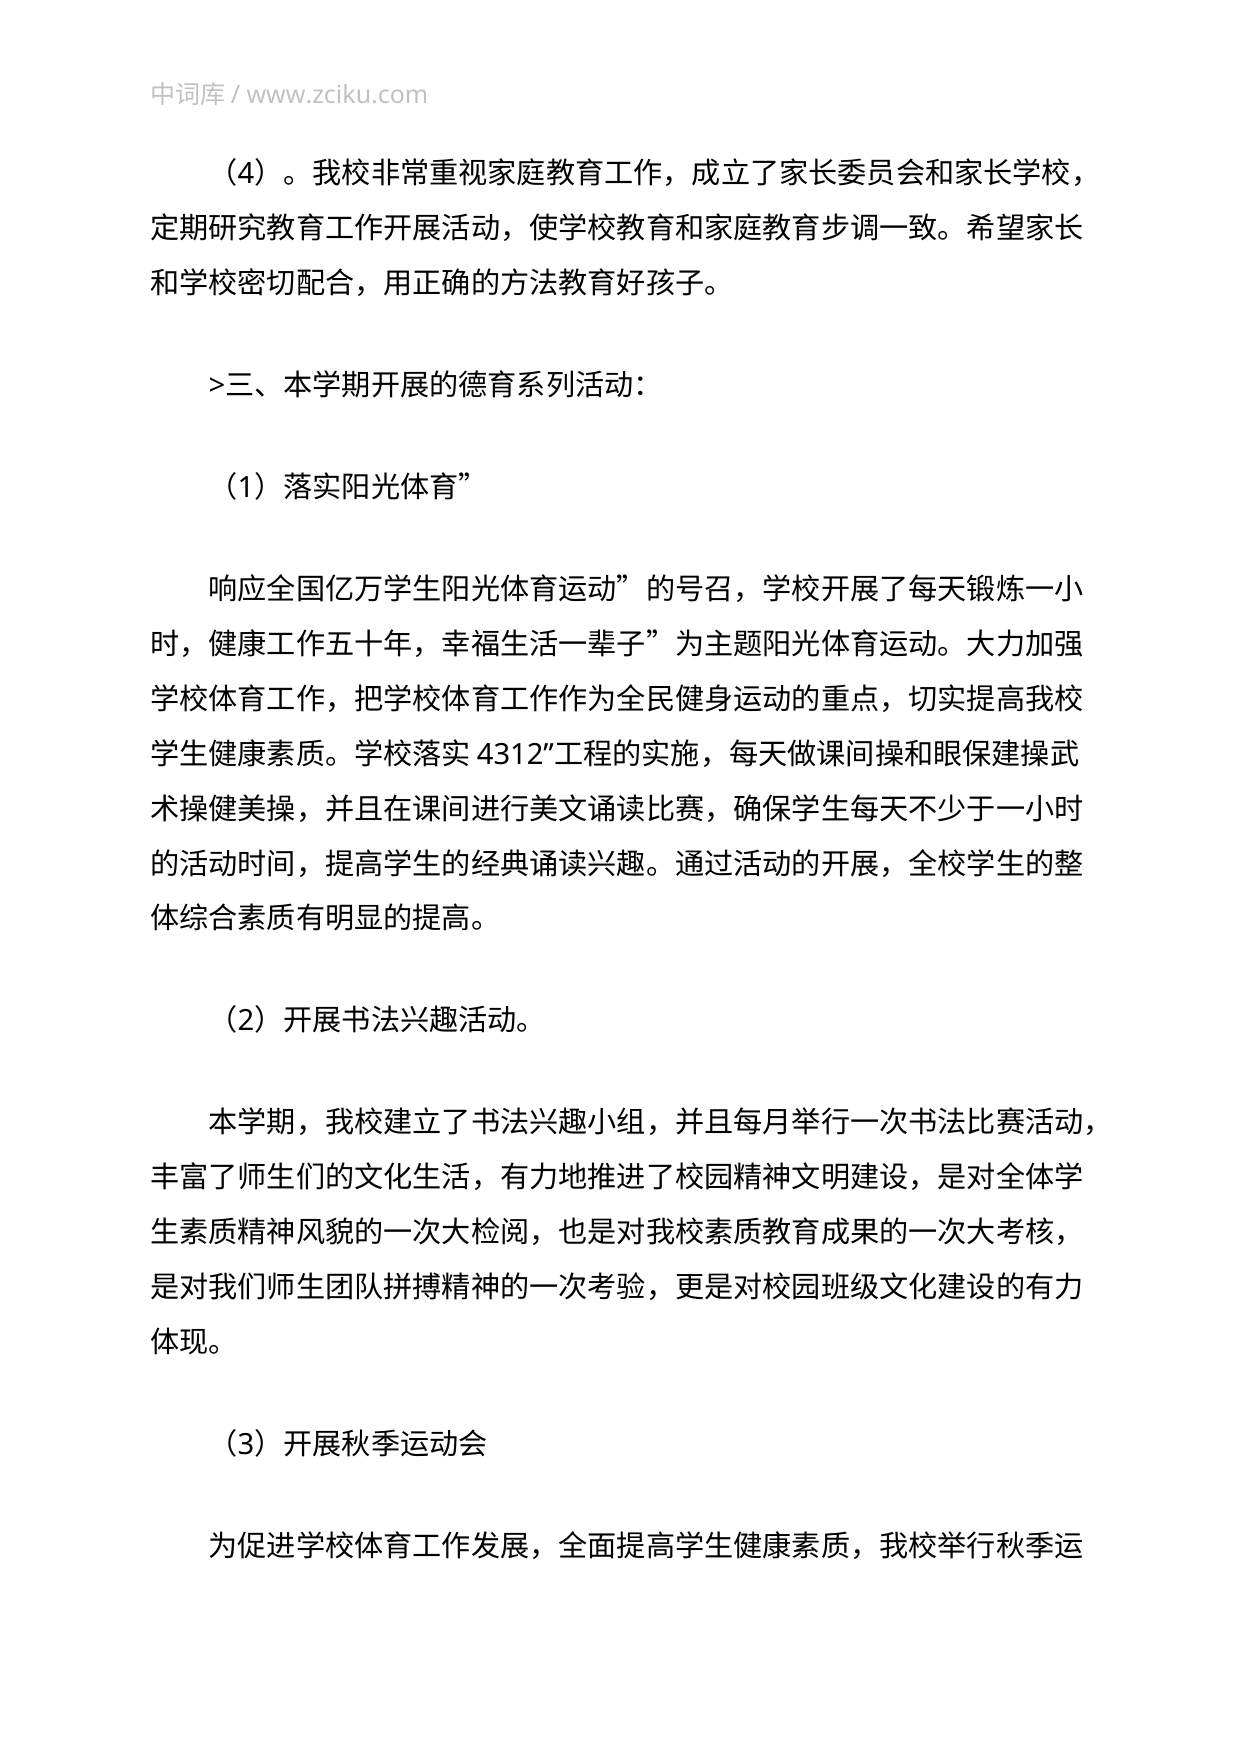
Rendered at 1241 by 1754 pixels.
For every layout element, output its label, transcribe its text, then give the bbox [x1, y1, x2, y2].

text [150, 1522, 1090, 1564]
text （3）开展秋季运动会 [150, 1420, 1090, 1463]
text >三、本学期开展的德育系列活动： [150, 362, 1090, 404]
text （1）落实阳光体育” [150, 464, 1090, 506]
text 本学期，我校建立了书法兴趣小组，并且每月举行一次书法比赛活动，丰富了师生们的文化生活，有力地推进了校园精神文明建设，是对全体学生素质精神风貌的一次大检阅，也是对我校素质教育成果的一次大考核，是对我们师生团队拼搏精神的一次考验，更是对校园班级文化建设的有力体现。 [150, 1099, 1090, 1361]
text 响应全国亿万学生阳光体育运动”的号召，学校开展了每天锻炼一小时，健康工作五十年，幸福生活一辈子”为主题阳光体育运动。大力加强学校体育工作，把学校体育工作作为全民健身运动的重点，切实提高我校学生健康素质。学校落实4312”工程的实施，每天做课间操和眼保建操武术操健美操，并且在课间进行美文诵读比赛，确保学生每天不少于一小时的活动时间，提高学生的经典诵读兴趣。通过活动的开展，全校学生的整体综合素质有明显的提高。 [150, 566, 1090, 937]
text （2）开展书法兴趣活动。 [150, 997, 1090, 1039]
text （4）。我校非常重视家庭教育工作，成立了家长委员会和家长学校，定期研究教育工作开展活动，使学校教育和家庭教育步调一致。希望家长和学校密切配合，用正确的方法教育好孩子。 [150, 150, 1090, 302]
